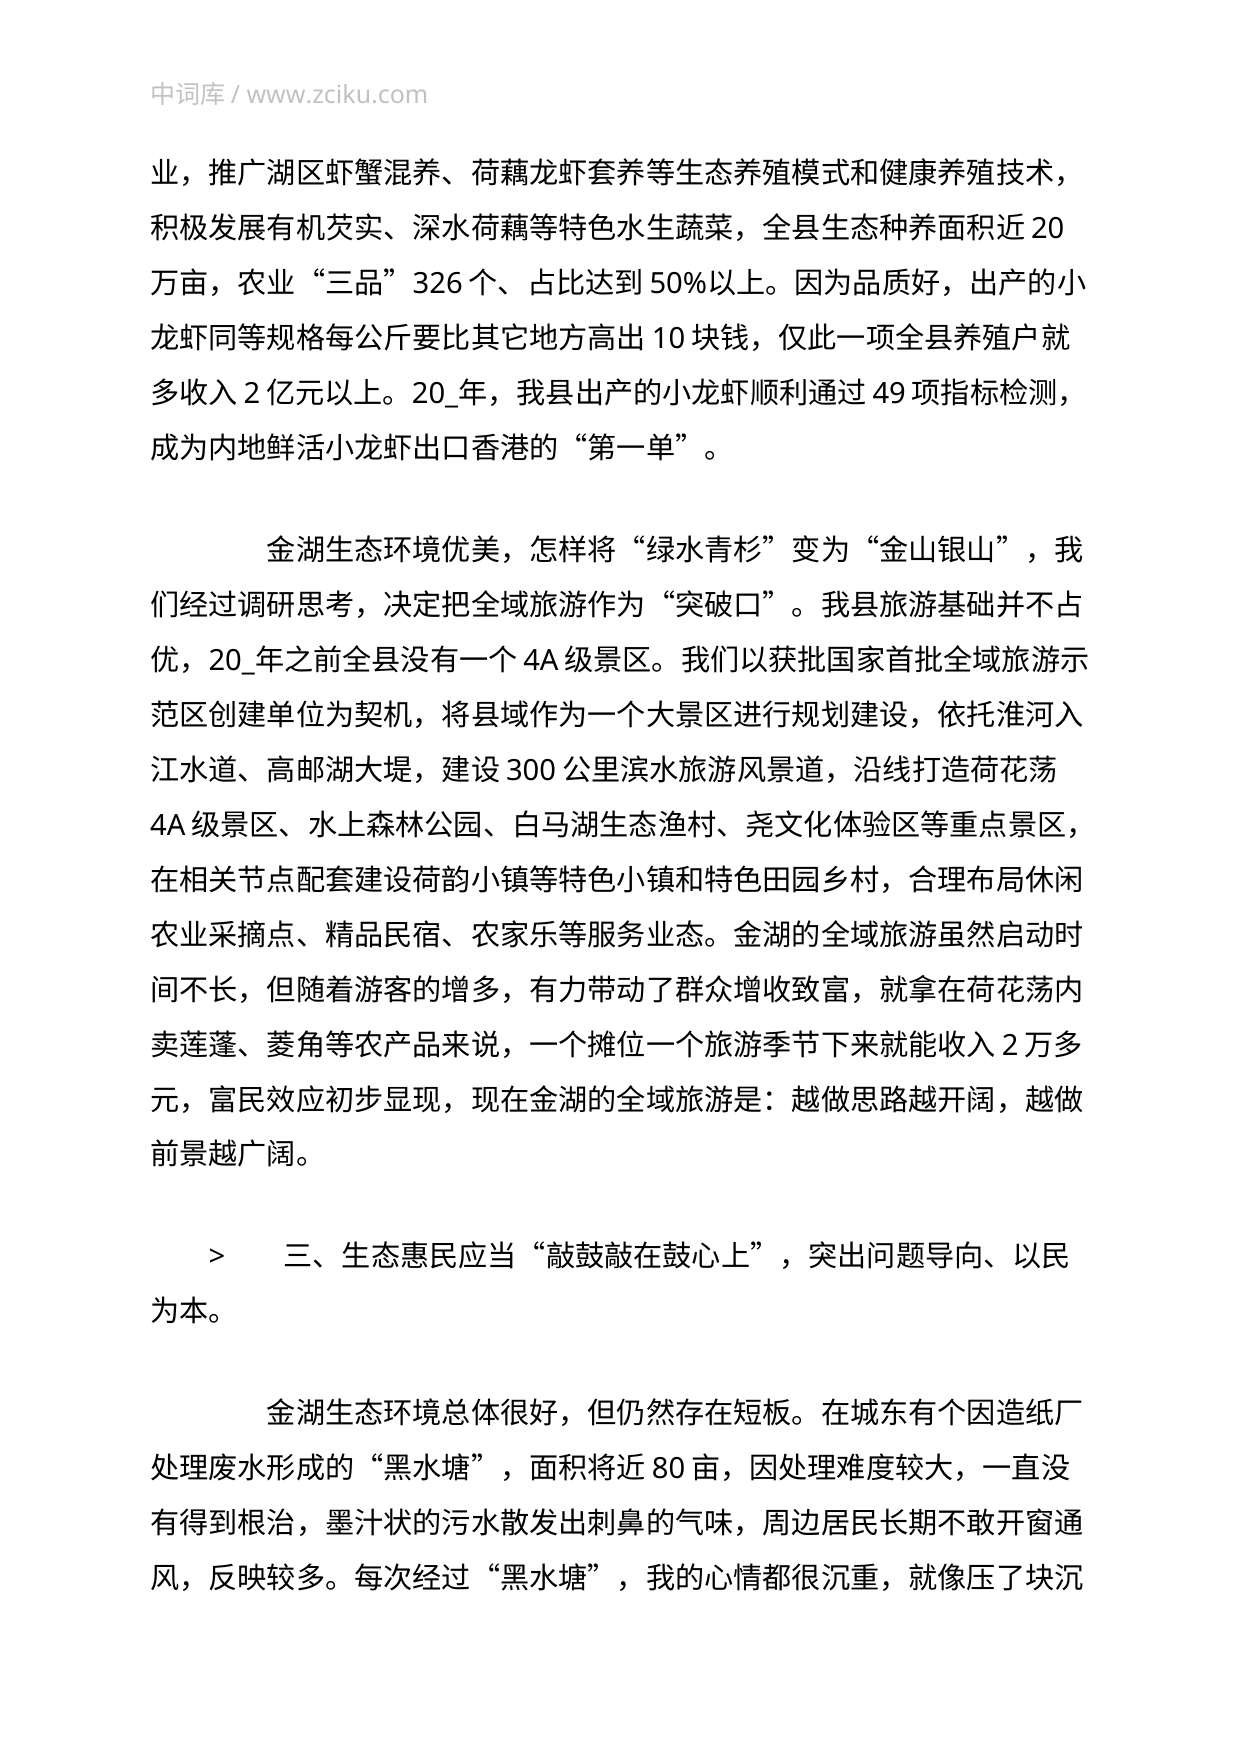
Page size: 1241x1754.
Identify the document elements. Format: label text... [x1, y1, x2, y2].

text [150, 150, 1090, 467]
text > 三、生态惠民应当“敲鼓敲在鼓心上”，突出问题导向、以民为本。 [150, 1233, 1090, 1330]
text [150, 1389, 1090, 1597]
text 金湖生态环境优美，怎样将“绿水青杉”变为“金山银山”，我们经过调研思考，决定把全域旅游作为“突破口”。我县旅游基础并不占优，20_年之前全县没有一个4A级景区。我们以获批国家首批全域旅游示范区创建单位为契机，将县域作为一个大景区进行规划建设，依托淮河入江水道、高邮湖大堤，建设300公里滨水旅游风景道，沿线打造荷花荡4A级景区、水上森林公园、白马湖生态渔村、尧文化体验区等重点景区，在相关节点配套建设荷韵小镇等特色小镇和特色田园乡村，合理布局休闲农业采摘点、精品民宿、农家乐等服务业态。金湖的全域旅游虽然启动时间不长，但随着游客的增多，有力带动了群众增收致富，就拿在荷花荡内卖莲蓬、菱角等农产品来说，一个摊位一个旅游季节下来就能收入2万多元，富民效应初步显现，现在金湖的全域旅游是：越做思路越开阔，越做前景越广阔。 [150, 527, 1090, 1173]
